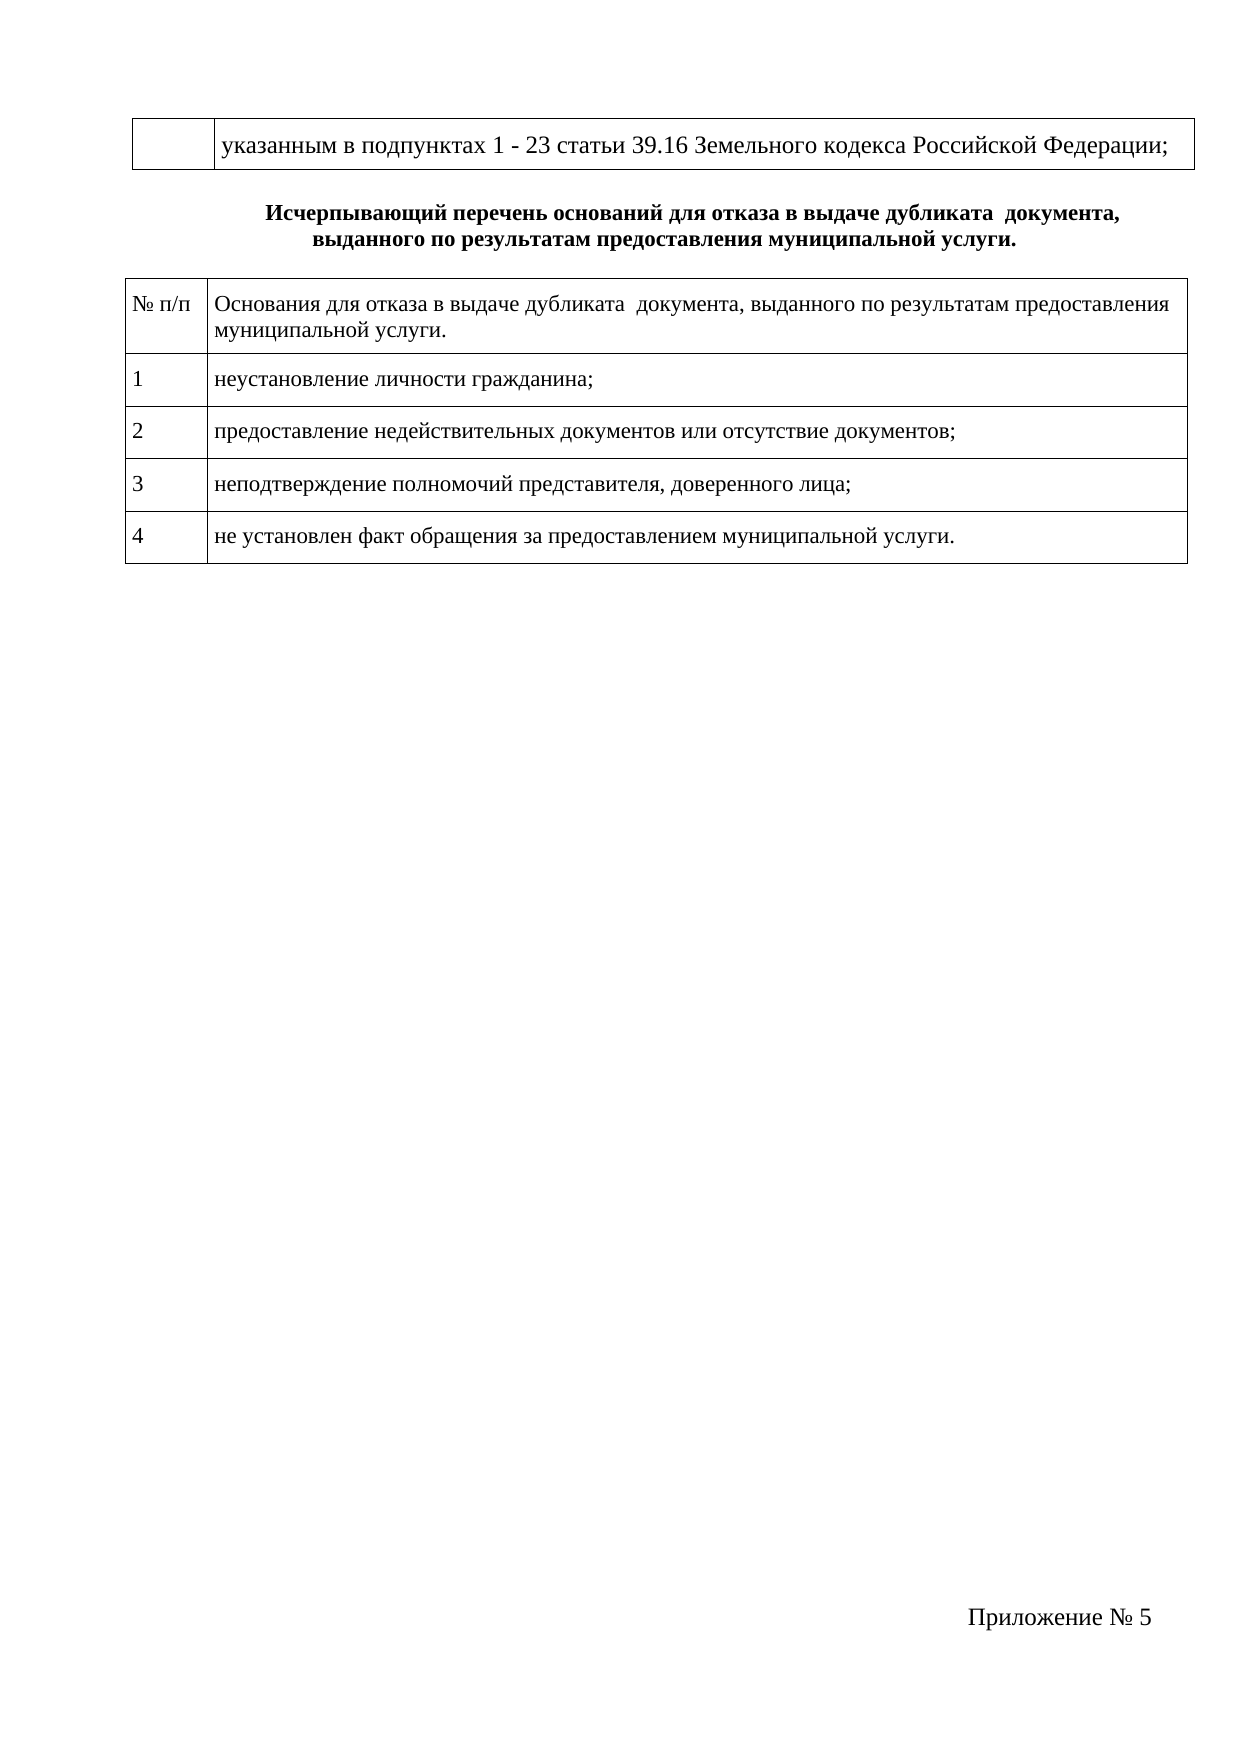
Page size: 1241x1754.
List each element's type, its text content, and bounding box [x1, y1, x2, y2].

table_cell 3 [126, 459, 207, 511]
table_cell 2 [126, 407, 207, 458]
table_cell 1 [126, 354, 207, 406]
table_cell неподтверждение полномочий представителя, доверенного лица; [208, 459, 1187, 511]
table_cell неустановление личности гражданина; [208, 354, 1187, 406]
table_cell 3. [133, 119, 214, 169]
table_header № п/п [126, 279, 207, 353]
table_cell не установлен факт обращения за предоставлением муниципальной услуги. [208, 512, 1187, 563]
text Приложение № 5 [177, 1602, 1152, 1630]
table_cell предоставление недействительных документов или отсутствие документов; [208, 407, 1187, 458]
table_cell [215, 119, 1194, 169]
table_header Основания для отказа в выдаче дубликата документа, выданного по результатам предоставления муниципальной услуги. [208, 279, 1187, 353]
text Исчерпывающий перечень оснований для отказа в выдаче дубликата документа, выданного по результатам предоставления муниципальной услуги. [177, 199, 1152, 252]
table_cell 4 [126, 512, 207, 563]
